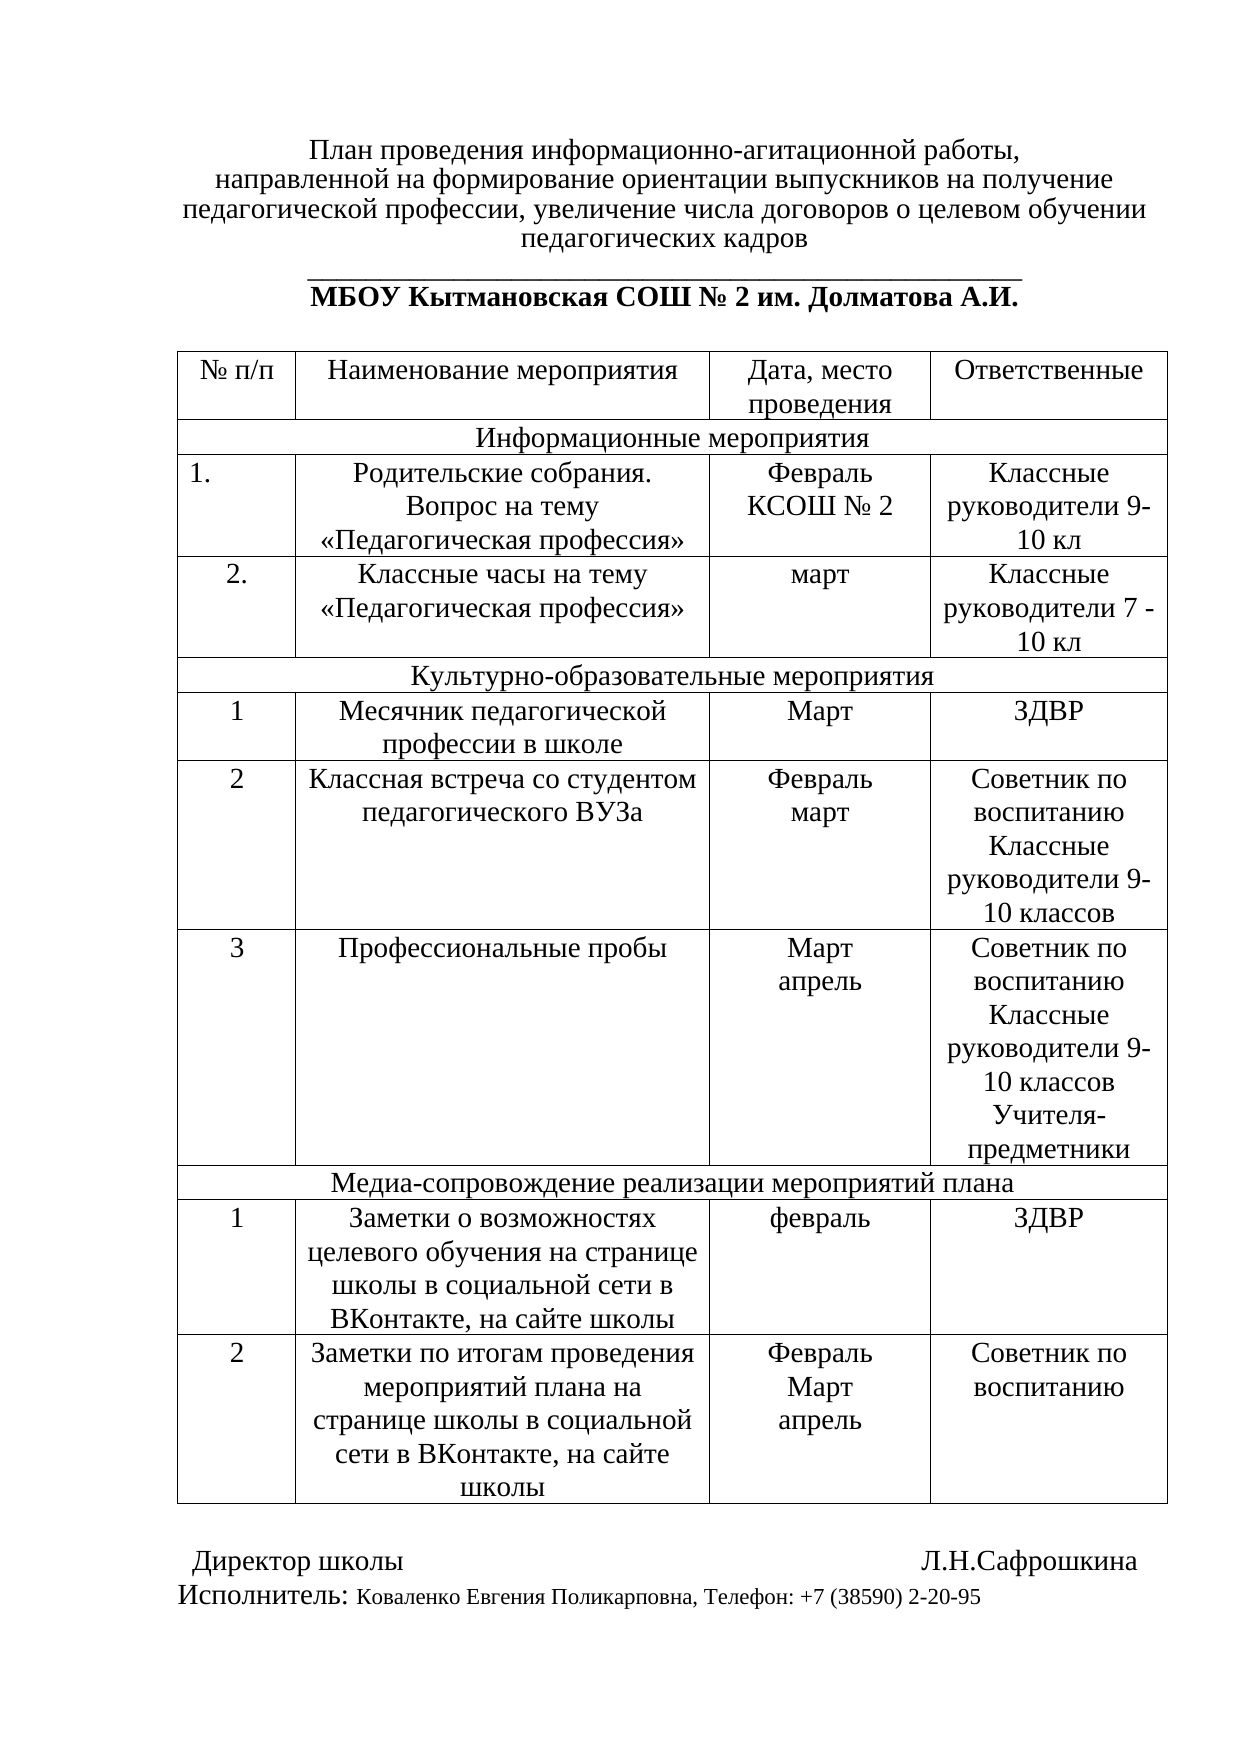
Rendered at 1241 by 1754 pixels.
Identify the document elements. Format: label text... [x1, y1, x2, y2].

table_cell Классные руководители 7 -10 кл [931, 557, 1167, 657]
table_cell Классные руководители 9-10 кл [931, 455, 1167, 556]
table_cell 2 [178, 1335, 295, 1503]
table_header Ответственные [931, 352, 1167, 419]
table_cell март [710, 557, 930, 657]
table_cell Февраль март [710, 761, 930, 929]
table_header Наименование мероприятия [296, 352, 709, 419]
table_cell 2 [178, 761, 295, 929]
text План проведения информационно-агитационной работы, [177, 136, 1152, 165]
table_cell Месячник педагогической профессии в школе [296, 693, 709, 760]
table_cell 1 [178, 693, 295, 760]
table_cell Классные часы на тему «Педагогическая профессия» [296, 557, 709, 657]
table_cell Март апрель [710, 930, 930, 1164]
table_cell Родительские собрания. Вопрос на тему «Педагогическая профессия» [296, 455, 709, 556]
table_cell Март [710, 693, 930, 760]
table_cell Профессиональные пробы [296, 930, 709, 1164]
table_cell февраль [710, 1200, 930, 1334]
table_cell Февраль КСОШ № 2 [710, 455, 930, 556]
table_cell Заметки по итогам проведения мероприятий плана на странице школы в социальной сети в ВКонтакте, на сайте школы [296, 1335, 709, 1503]
text Директор школы Л.Н.Сафрошкина [177, 1543, 1152, 1576]
text Исполнитель: Коваленко Евгения Поликарповна, Телефон: +7 (38590) 2-20-95 [177, 1581, 1152, 1611]
table_cell ЗДВР [931, 1200, 1167, 1334]
text направленной на формирование ориентации выпускников на получение педагогической профессии, увеличение числа договоров о целевом обучении педагогических кадров _________________________________________________ МБОУ Кытмановская СОШ № 2 им. Долматова А.И. [177, 165, 1152, 313]
table_cell Классная встреча со студентом педагогического ВУЗа [296, 761, 709, 929]
table_cell Заметки о возможностях целевого обучения на странице школы в социальной сети в ВКонтакте, на сайте школы [296, 1200, 709, 1334]
table_cell Советник по воспитанию Классные руководители 9-10 классов Учителя-предметники [931, 930, 1167, 1164]
table_cell Культурно-образовательные мероприятия [178, 658, 1167, 692]
table_cell Медиа-сопровождение реализации мероприятий плана [178, 1166, 1167, 1199]
table_header № п/п [178, 352, 295, 419]
table_cell ЗДВР [931, 693, 1167, 760]
table_cell Информационные мероприятия [178, 420, 1167, 454]
table_cell Февраль Март апрель [710, 1335, 930, 1503]
table_cell 2. [178, 557, 295, 657]
table_cell 1 [178, 1200, 295, 1334]
table_cell Советник по воспитанию [931, 1335, 1167, 1503]
table_cell 3 [178, 930, 295, 1164]
table_header Дата, место проведения [710, 352, 930, 419]
table_cell Советник по воспитанию Классные руководители 9-10 классов [931, 761, 1167, 929]
table_cell 1. [178, 455, 295, 556]
